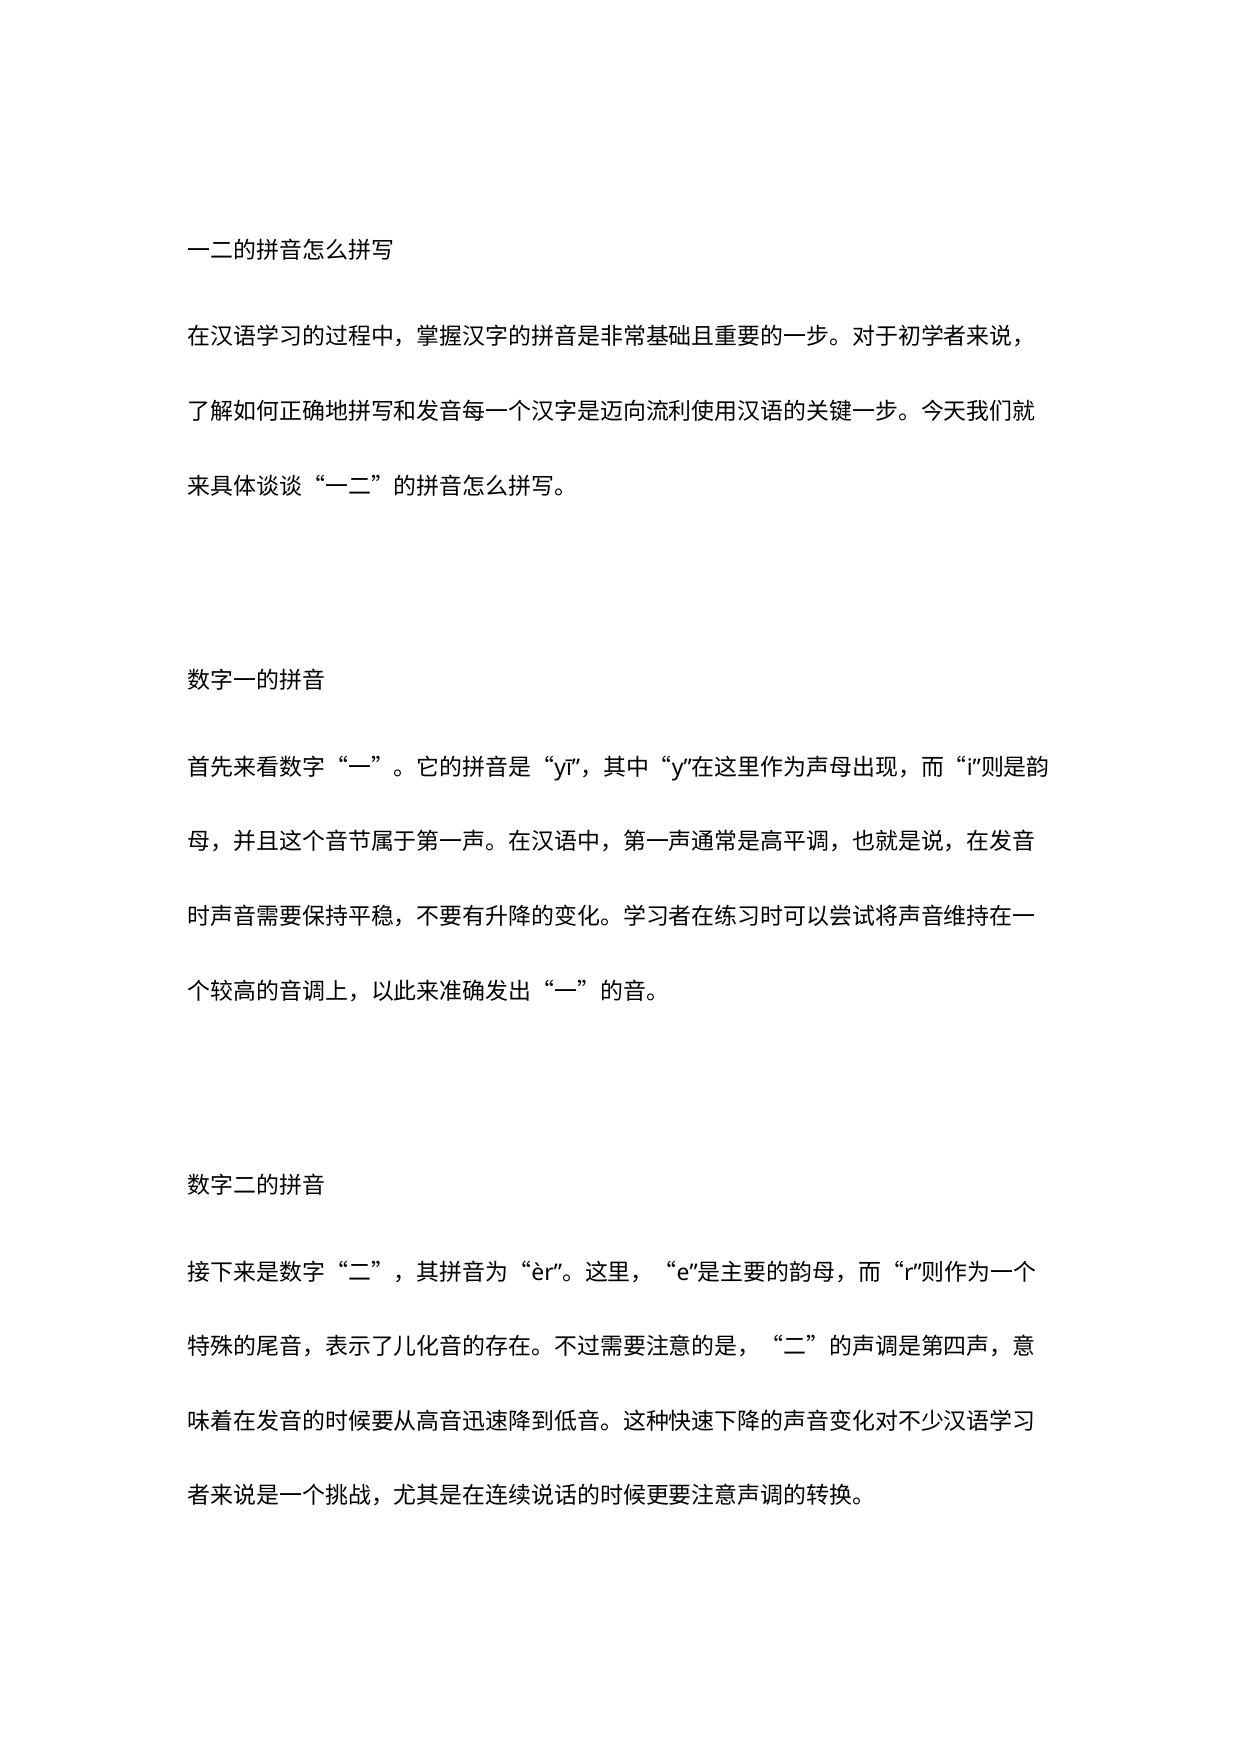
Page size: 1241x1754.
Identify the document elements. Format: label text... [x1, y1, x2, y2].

text 数字一的拼音 [187, 646, 1053, 711]
text 数字二的拼音 [187, 1151, 1053, 1216]
text 首先来看数字“一”。它的拼音是“yī”，其中“y”在这里作为声母出现，而“i”则是韵母，并且这个音节属于第一声。在汉语中，第一声通常是高平调，也就是说，在发音时声音需要保持平稳，不要有升降的变化。学习者在练习时可以尝试将声音维持在一个较高的音调上，以此来准确发出“一”的音。 [187, 733, 1053, 1022]
text 在汉语学习的过程中，掌握汉字的拼音是非常基础且重要的一步。对于初学者来说，了解如何正确地拼写和发音每一个汉字是迈向流利使用汉语的关键一步。今天我们就来具体谈谈“一二”的拼音怎么拼写。 [187, 302, 1053, 517]
text 接下来是数字“二”，其拼音为“èr”。这里，“e”是主要的韵母，而“r”则作为一个特殊的尾音，表示了儿化音的存在。不过需要注意的是，“二”的声调是第四声，意味着在发音的时候要从高音迅速降到低音。这种快速下降的声音变化对不少汉语学习者来说是一个挑战，尤其是在连续说话的时候更要注意声调的转换。 [187, 1237, 1053, 1527]
text 一二的拼音怎么拼写 [187, 216, 1053, 281]
